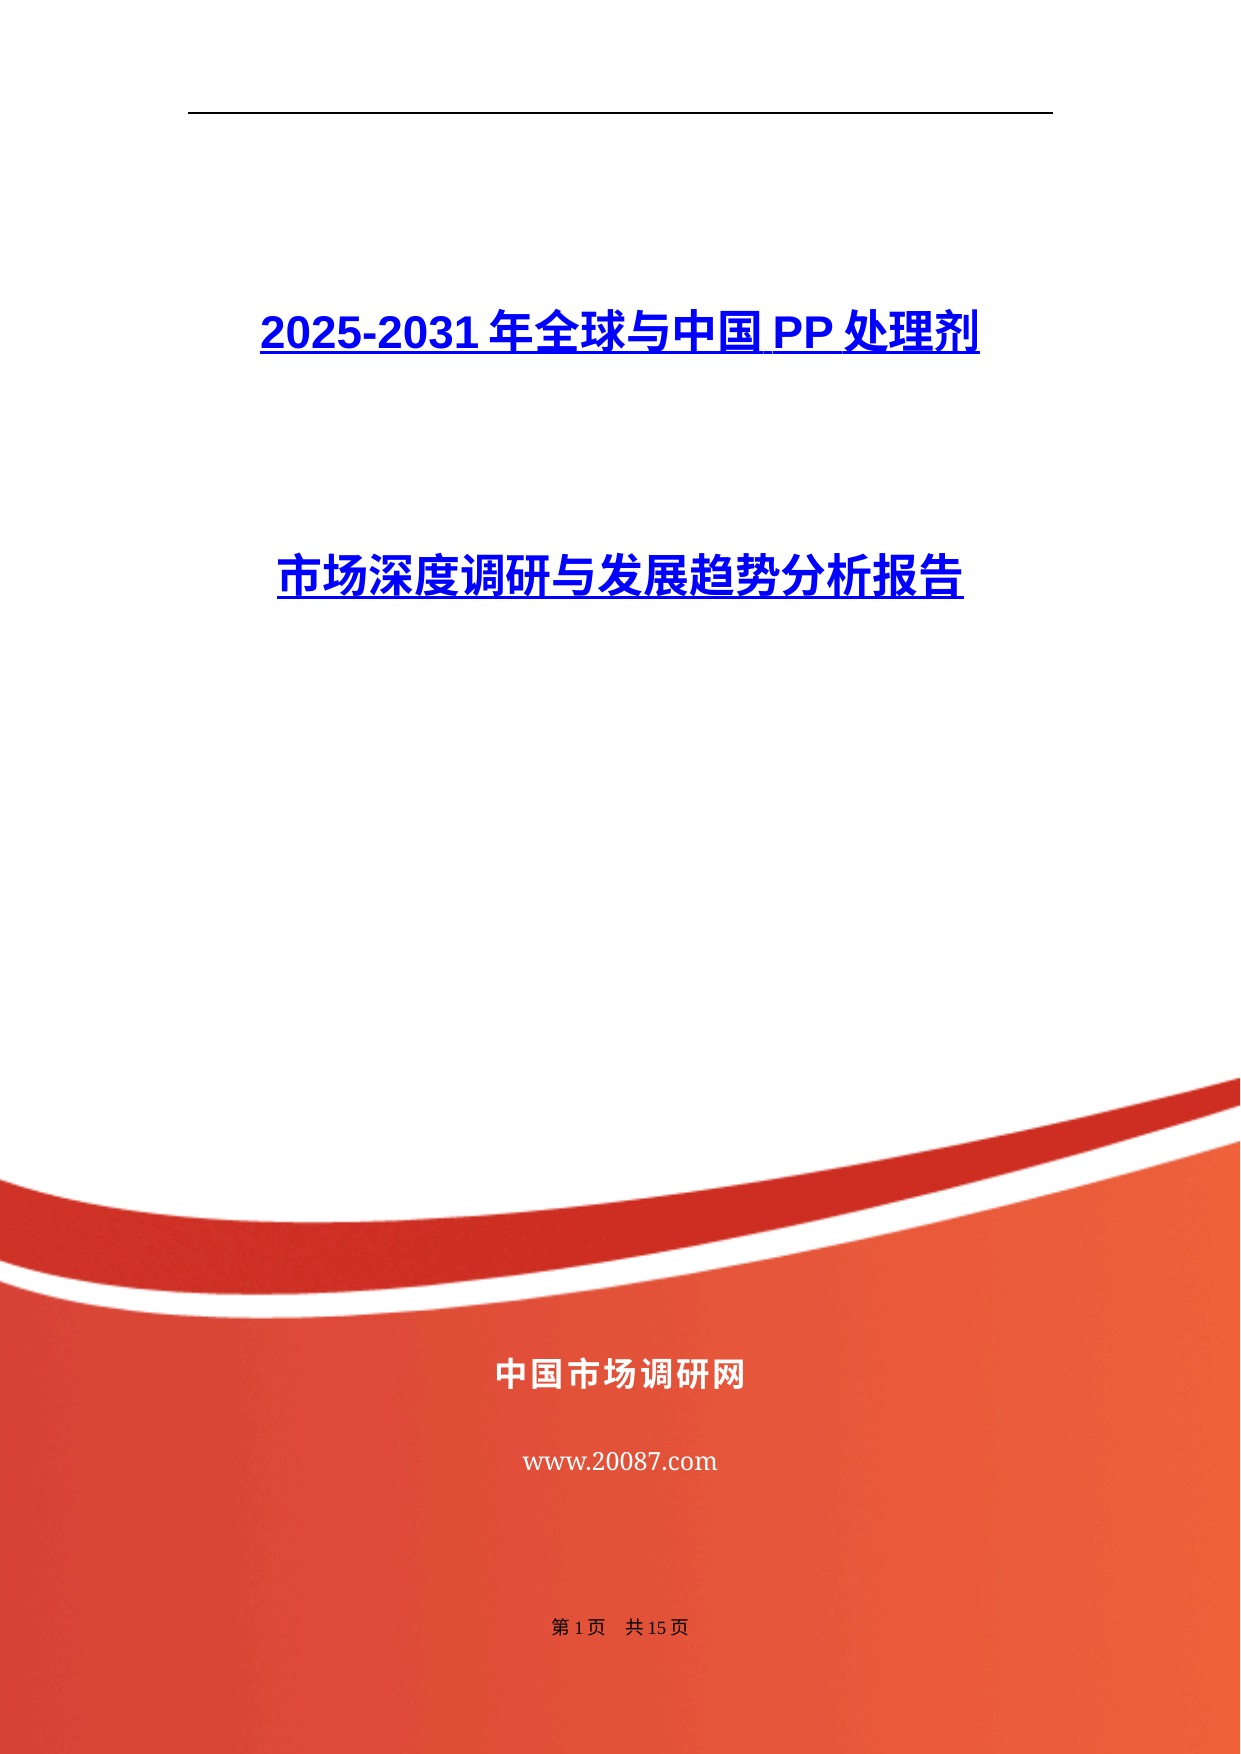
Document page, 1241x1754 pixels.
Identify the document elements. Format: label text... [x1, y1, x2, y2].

picture [0, 1006, 1241, 1754]
text www.20087.com [187, 1428, 1053, 1493]
table_header 2025-2031年全球与中国PP处理剂市场深度调研与发展趋势分析报告 [188, 207, 1053, 773]
subtitle 中国市场调研网 [187, 1339, 1053, 1404]
